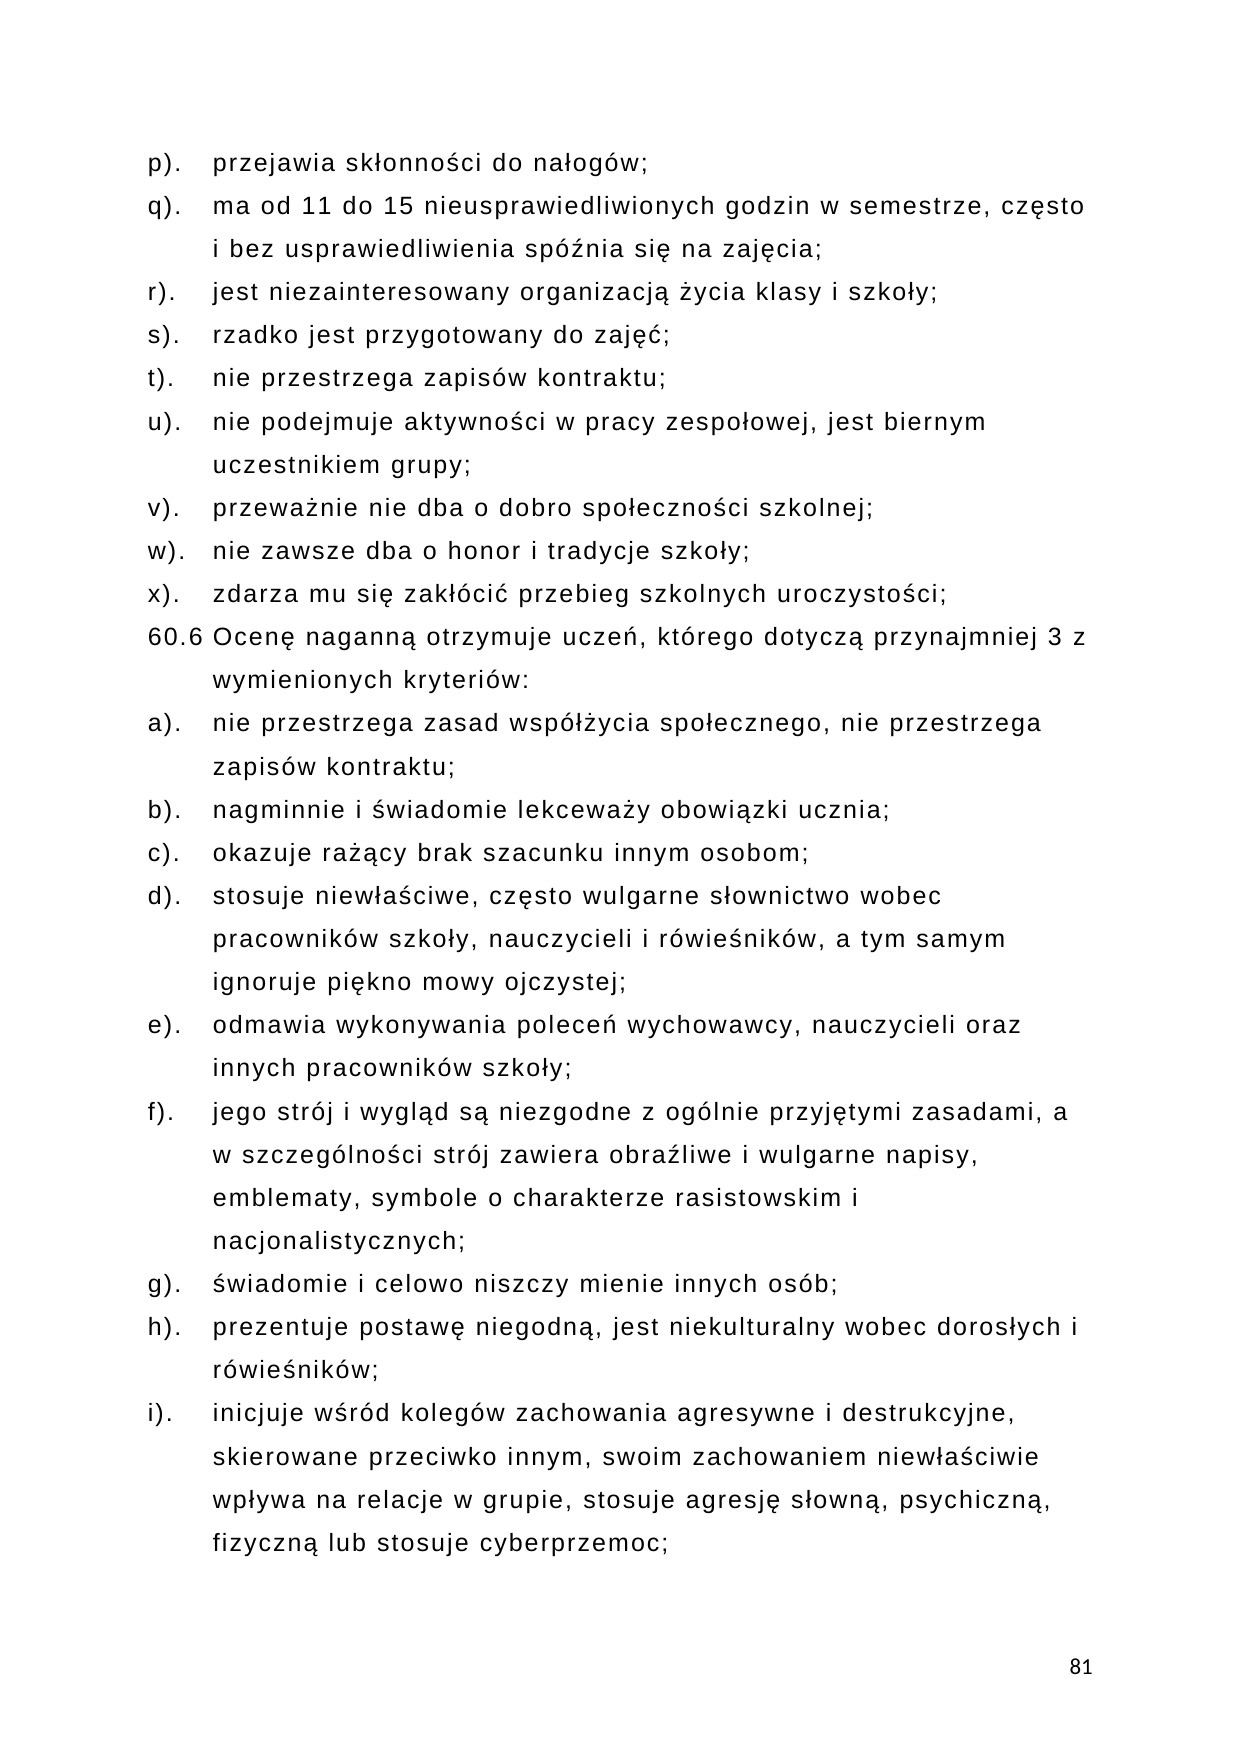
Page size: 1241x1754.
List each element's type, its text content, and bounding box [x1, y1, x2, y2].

list okazuje rażący brak szacunku innym osobom; [148, 838, 1092, 866]
list jego strój i wygląd są niezgodne z ogólnie przyjętymi zasadami, a w szczególności strój zawiera obraźliwe i wulgarne napisy, emblematy, symbole o charakterze rasistowskim i nacjonalistycznych; [148, 1096, 1092, 1254]
list prezentuje postawę niegodną, jest niekulturalny wobec dorosłych i rówieśników; [148, 1312, 1092, 1384]
list nie przestrzega zasad współżycia społecznego, nie przestrzega zapisów kontraktu; [148, 708, 1092, 780]
list zdarza mu się zakłócić przebieg szkolnych uroczystości; [148, 579, 1092, 608]
list przeważnie nie dba o dobro społeczności szkolnej; [148, 493, 1092, 521]
list nie zawsze dba o honor i tradycje szkoły; [148, 536, 1092, 564]
list przejawia skłonności do nałogów; [148, 148, 1092, 176]
list nie przestrzega zapisów kontraktu; [148, 363, 1092, 392]
list Ocenę naganną otrzymuje uczeń, którego dotyczą przynajmniej 3 z wymienionych kryteriów: [148, 622, 1092, 694]
list ma od 11 do 15 nieusprawiedliwionych godzin w semestrze, często i bez usprawiedliwienia spóźnia się na zajęcia; [148, 191, 1092, 263]
list nie podejmuje aktywności w pracy zespołowej, jest biernym uczestnikiem grupy; [148, 406, 1092, 478]
list rzadko jest przygotowany do zajęć; [148, 320, 1092, 349]
list stosuje niewłaściwe, często wulgarne słownictwo wobec pracowników szkoły, nauczycieli i rówieśników, a tym samym ignoruje piękno mowy ojczystej; [148, 881, 1092, 996]
list inicjuje wśród kolegów zachowania agresywne i destrukcyjne, skierowane przeciwko innym, swoim zachowaniem niewłaściwie wpływa na relacje w grupie, stosuje agresję słowną, psychiczną, fizyczną lub stosuje cyberprzemoc; [148, 1398, 1092, 1556]
list jest niezainteresowany organizacją życia klasy i szkoły; [148, 277, 1092, 306]
list nagminnie i świadomie lekceważy obowiązki ucznia; [148, 794, 1092, 823]
list odmawia wykonywania poleceń wychowawcy, nauczycieli oraz innych pracowników szkoły; [148, 1010, 1092, 1082]
list świadomie i celowo niszczy mienie innych osób; [148, 1269, 1092, 1298]
